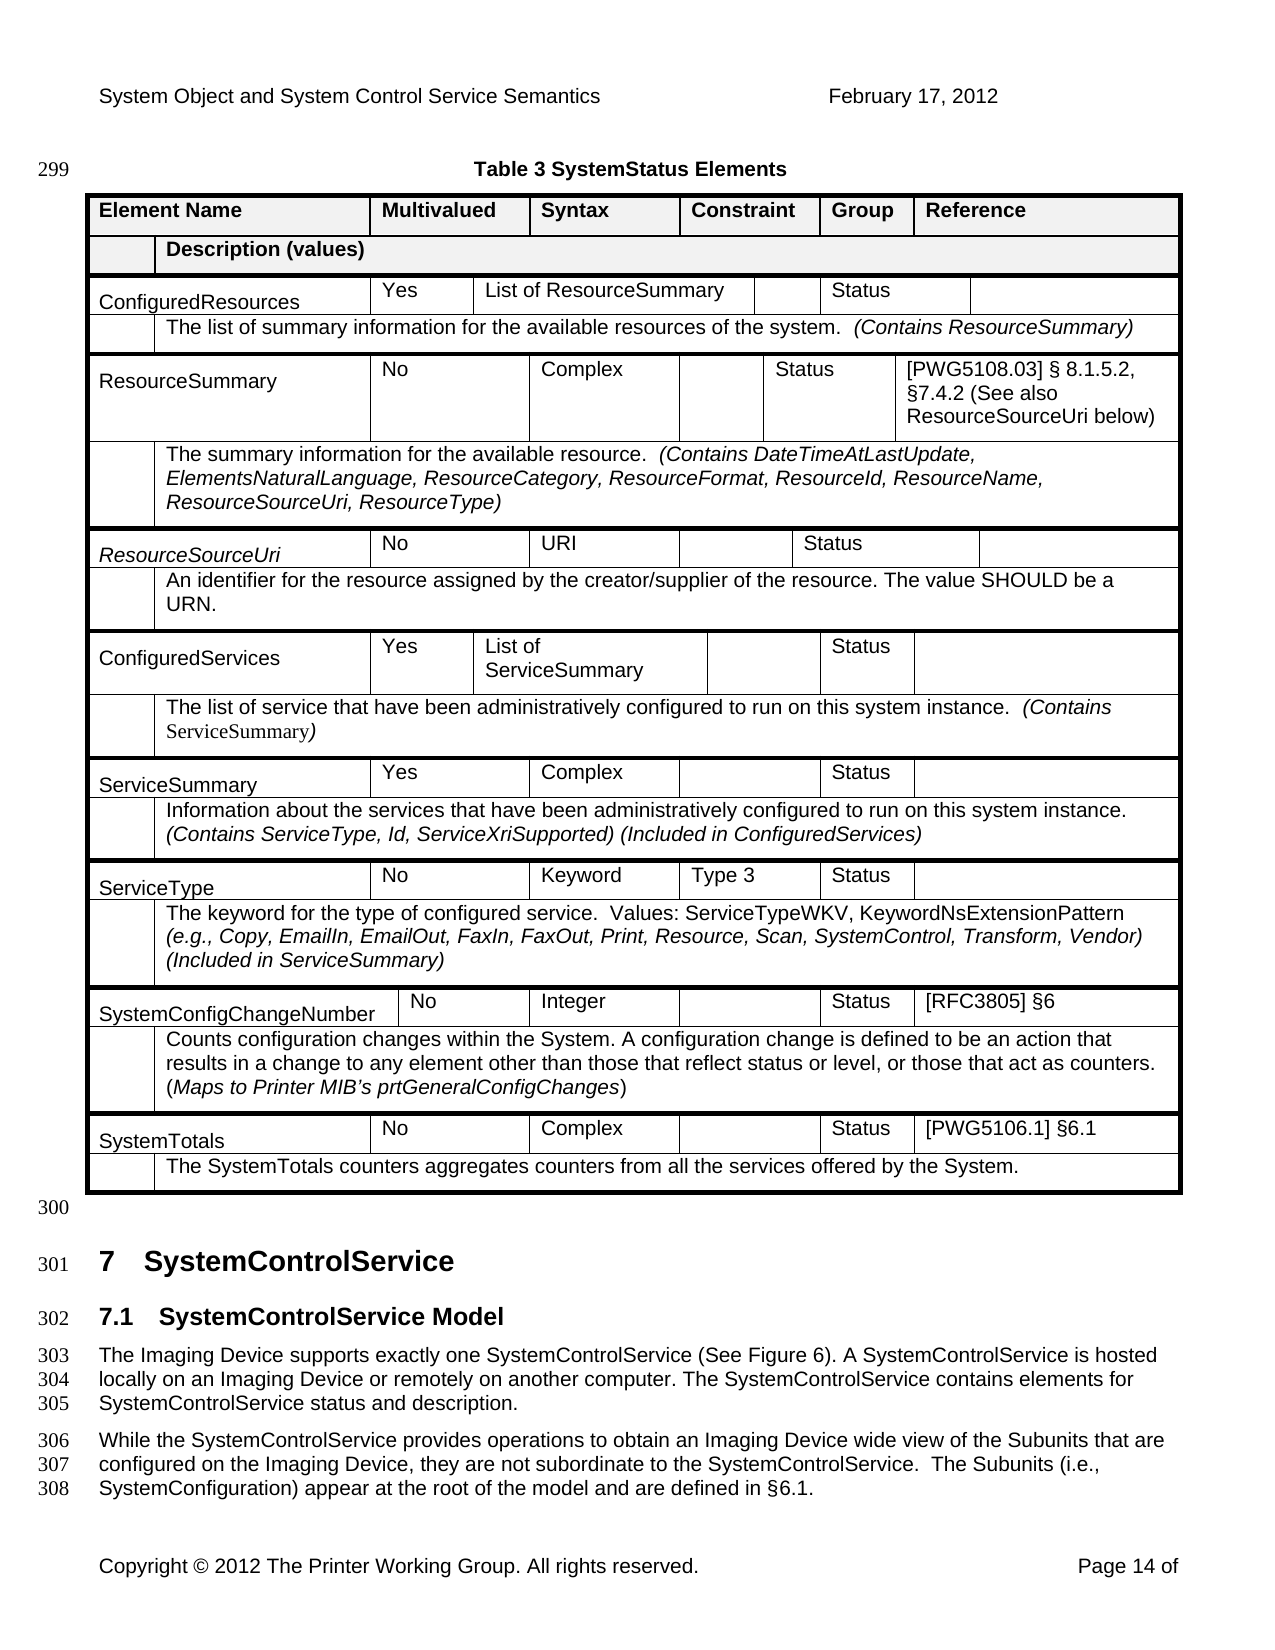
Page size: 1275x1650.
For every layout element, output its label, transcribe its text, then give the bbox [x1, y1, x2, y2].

table_header Multivalued [371, 198, 529, 234]
table_cell [680, 356, 763, 441]
table_cell ResourceSummary [90, 356, 370, 441]
subtitle SystemControlService [98, 1243, 1162, 1277]
table_cell No [371, 531, 529, 567]
table_cell [90, 1027, 154, 1111]
table_cell List of ResourceSummary [474, 278, 754, 314]
table_cell [90, 442, 154, 526]
table_cell [90, 237, 154, 273]
table_cell [RFC3805] §6 [915, 990, 1178, 1026]
table_cell The list of summary information for the available resources of the system. (Contains ResourceSummary) [155, 315, 1178, 352]
table_cell The keyword for the type of configured service. Values: ServiceTypeWKV, KeywordNsExtensionPattern (e.g., Copy, EmailIn, EmailOut, FaxIn, FaxOut, Print, Resource, Scan, SystemControl, Transform, Vendor) (Included in ServiceSummary) [155, 900, 1178, 985]
table_cell Yes [371, 278, 473, 314]
table_cell [980, 531, 1178, 567]
table_cell Yes [371, 633, 473, 694]
table_cell [90, 315, 154, 352]
table_cell No [399, 990, 529, 1026]
table_cell Complex [530, 356, 679, 441]
table_cell [915, 760, 1178, 797]
table_cell Yes [371, 760, 529, 797]
table_cell Status [821, 863, 914, 899]
table_header Element Name [90, 198, 369, 234]
text Table 3 SystemStatus Elements [98, 157, 1162, 181]
table_cell Status [821, 760, 914, 797]
table_cell ServiceSummary [90, 760, 370, 797]
table_cell An identifier for the resource assigned by the creator/supplier of the resource. The value SHOULD be a URN. [155, 568, 1178, 629]
table_cell [90, 568, 154, 629]
table_cell Complex [530, 760, 679, 797]
table_cell [PWG5108.03] § 8.1.5.2, §7.4.2 (See also ResourceSourceUri below) [896, 356, 1178, 441]
table_cell [755, 278, 820, 314]
table_cell Status [764, 356, 895, 441]
table_cell [90, 1154, 154, 1190]
table_cell Status [821, 1116, 914, 1152]
table_cell [915, 863, 1178, 899]
table_cell Status [793, 531, 979, 567]
table_cell URI [530, 531, 679, 567]
table_header Reference [915, 198, 1178, 234]
subtitle SystemControlService Model [98, 1302, 1162, 1331]
table_cell Keyword [530, 863, 679, 899]
table_cell [708, 633, 820, 694]
table_cell Information about the services that have been administratively configured to run on this system instance. (Contains ServiceType, Id, ServiceXriSupported) (Included in ConfiguredServices) [155, 798, 1178, 858]
table_cell SystemTotals [90, 1116, 370, 1152]
table_cell [PWG5106.1] §6.1 [915, 1116, 1178, 1152]
table_cell [915, 633, 1178, 694]
table_cell Type 3 [680, 863, 820, 899]
table_cell [90, 695, 154, 756]
table_cell ServiceType [90, 863, 370, 899]
table_cell The SystemTotals counters aggregates counters from all the services offered by the System. [155, 1154, 1178, 1190]
table_header Syntax [531, 198, 679, 234]
table_cell [971, 278, 1178, 314]
table_cell The list of service that have been administratively configured to run on this system instance. (Contains ServiceSummary) [155, 695, 1178, 756]
table_cell Counts configuration changes within the System. A configuration change is defined to be an action that results in a change to any element other than those that reflect status or level, or those that act as counters. (Maps to Printer MIB’s prtGeneralConfigChanges) [155, 1027, 1178, 1111]
table_cell ConfiguredResources [90, 278, 370, 314]
table_cell No [371, 863, 529, 899]
table_cell No [371, 356, 529, 441]
table_cell ConfiguredServices [90, 633, 370, 694]
table_cell No [371, 1116, 529, 1152]
table_cell [90, 798, 154, 858]
text The Imaging Device supports exactly one SystemControlService (See Figure 6). A SystemControlService is hosted locally on an Imaging Device or remotely on another computer. The SystemControlService contains elements for SystemControlService status and description. [98, 1343, 1200, 1415]
table_cell ResourceSourceUri [90, 531, 370, 567]
table_cell [680, 1116, 820, 1152]
table_cell [680, 760, 820, 797]
table_header Constraint [681, 198, 819, 234]
table_cell Status [821, 990, 914, 1026]
table_cell List of ServiceSummary [474, 633, 707, 694]
table_cell [90, 900, 154, 985]
table_cell Description (values) [156, 237, 1178, 273]
table_cell [680, 990, 820, 1026]
table_header Group [821, 198, 913, 234]
table_cell Status [821, 633, 914, 694]
table_cell Status [821, 278, 970, 314]
table_cell SystemConfigChangeNumber [90, 990, 398, 1026]
text While the SystemControlService provides operations to obtain an Imaging Device wide view of the Subunits that are configured on the Imaging Device, they are not subordinate to the SystemControlService. The Subunits (i.e., SystemConfiguration) appear at the root of the model and are defined in §6.1. [98, 1428, 1200, 1499]
table_cell [680, 531, 792, 567]
table_cell The summary information for the available resource. (Contains DateTimeAtLastUpdate, ElementsNaturalLanguage, ResourceCategory, ResourceFormat, ResourceId, ResourceName, ResourceSourceUri, ResourceType) [155, 442, 1178, 526]
table_cell Integer [530, 990, 679, 1026]
table_cell Complex [530, 1116, 679, 1152]
